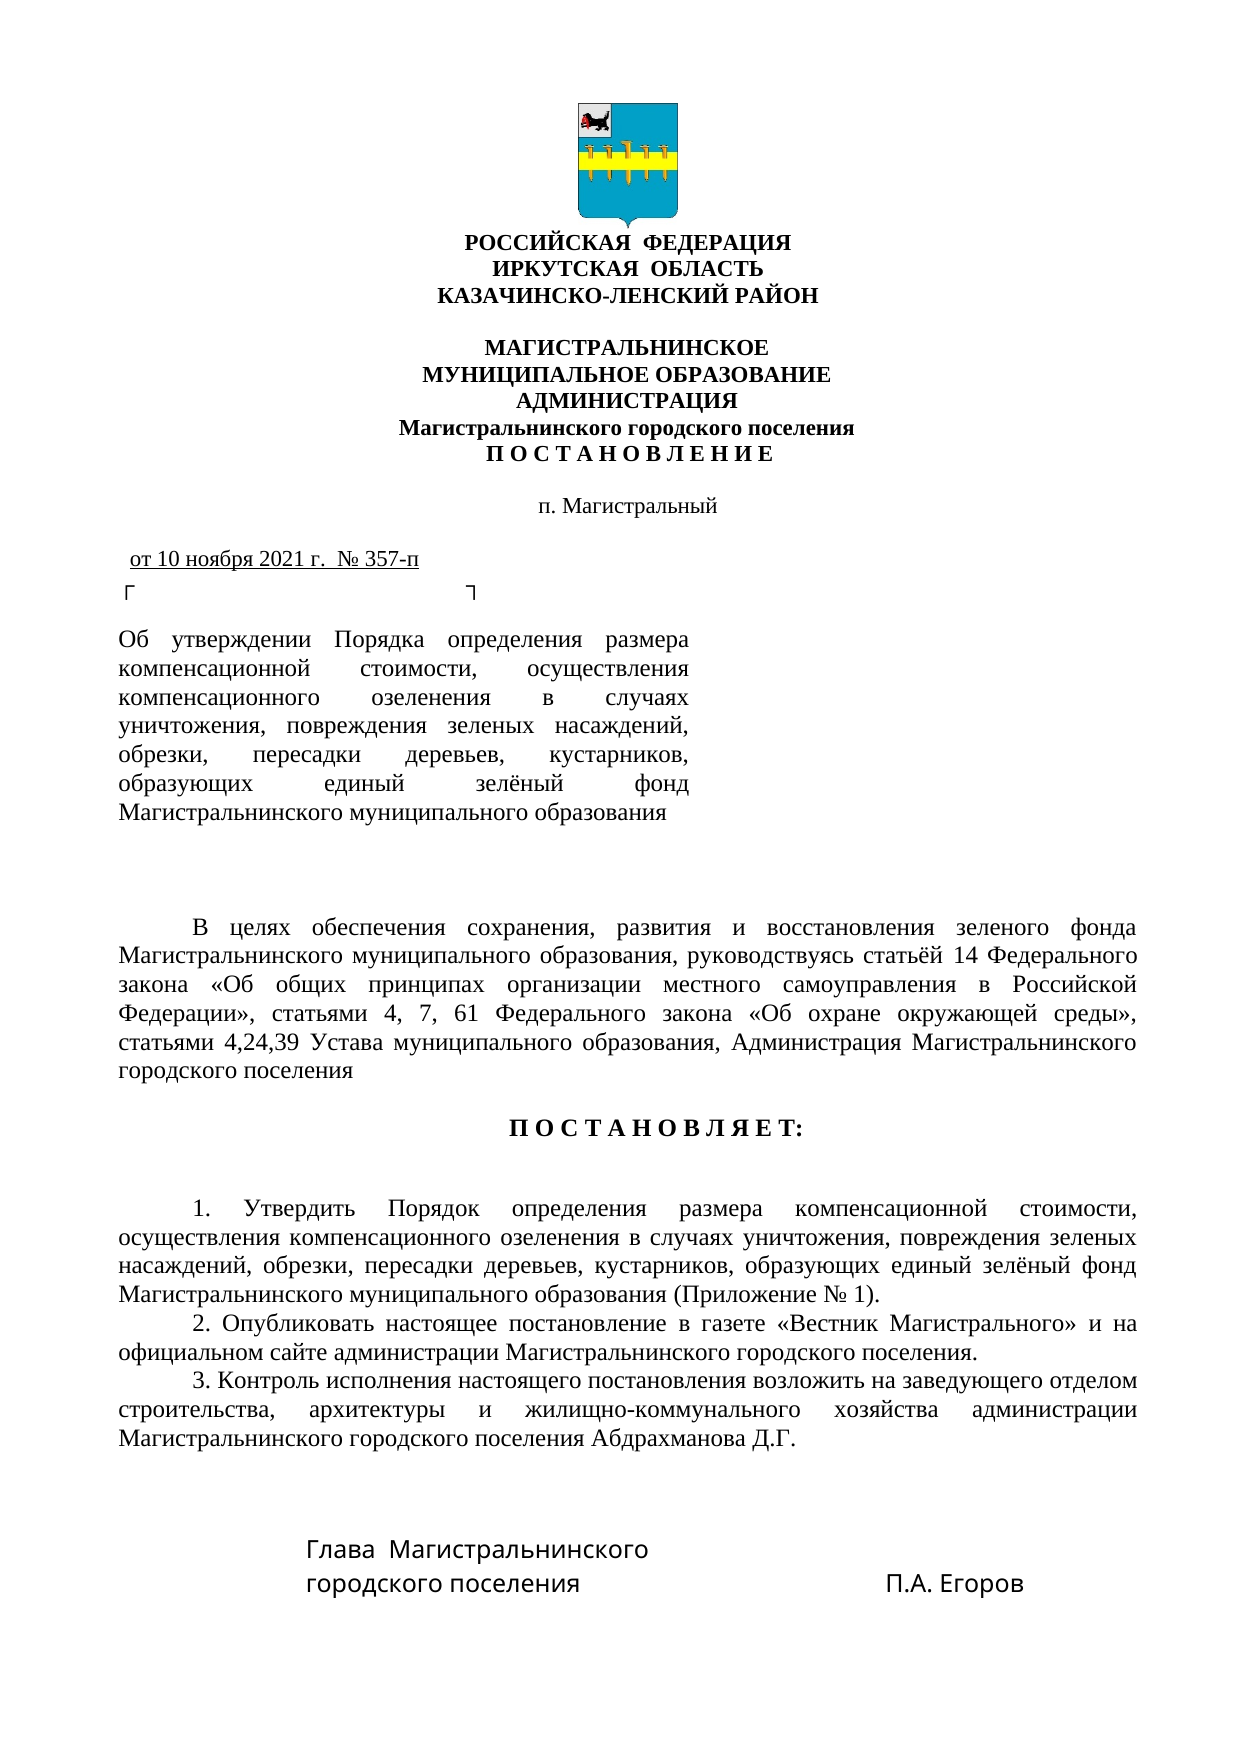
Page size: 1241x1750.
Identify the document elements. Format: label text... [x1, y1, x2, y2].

picture [577, 209, 678, 229]
text п. Магистральный [118, 493, 1138, 519]
text МАГИСТРАЛЬНИНСКОЕ [118, 334, 1135, 361]
text МУНИЦИПАЛЬНОЕ ОБРАЗОВАНИЕ [118, 361, 1135, 387]
text от 10 ноября 2021 г. № 357-п [118, 545, 1138, 572]
text В целях обеспечения сохранения, развития и восстановления зеленого фонда Магистральнинского муниципального образования, руководствуясь статьёй 14 Федерального закона «Об общих принципах организации местного самоуправления в Российской Федерации», статьями 4, 7, 61 Федерального закона «Об охране окружающей среды», статьями 4,24,39 Устава муниципального образования, Администрация Магистральнинского городского поселения [118, 912, 1138, 1084]
text П О С Т А Н О В Л Я Е Т: [118, 1113, 1138, 1142]
text 2. Опубликовать настоящее постановление в газете «Вестник Магистрального» и на официальном сайте администрации Магистральнинского городского поселения. [118, 1308, 1138, 1366]
text КАЗАЧИНСКО-ЛЕНСКИЙ РАЙОН [118, 282, 1138, 308]
text 3. Контроль исполнения настоящего постановления возложить на заведующего отделом строительства, архитектуры и жилищно-коммунального хозяйства администрации Магистральнинского городского поселения Абдрахманова Д.Г. [118, 1366, 1138, 1452]
text Об утверждении Порядка определения размера компенсационной стоимости, осуществления компенсационного озеленения в случаях уничтожения, повреждения зеленых насаждений, обрезки, пересадки деревьев, кустарников, образующих единый зелёный фонд Магистральнинского муниципального образования [118, 624, 689, 826]
picture [577, 139, 678, 186]
text городского поселения П.А. Егоров [231, 1565, 1138, 1599]
text ┌ ┐ [118, 572, 1138, 598]
text Магистральнинского городского поселения [118, 413, 1135, 440]
text Глава Магистральнинского [231, 1531, 1138, 1565]
text 1. Утвердить Порядок определения размера компенсационной стоимости, осуществления компенсационного озеленения в случаях уничтожения, повреждения зеленых насаждений, обрезки, пересадки деревьев, кустарников, образующих единый зелёный фонд Магистральнинского муниципального образования (Приложение № 1). [118, 1193, 1138, 1308]
text ИРКУТСКАЯ ОБЛАСТЬ [118, 255, 1138, 282]
text РОССИЙСКАЯ ФЕДЕРАЦИЯ [118, 229, 1138, 255]
text П О С Т А Н О В Л Е Н И Е [118, 440, 1135, 466]
text АДМИНИСТРАЦИЯ [118, 387, 1135, 413]
picture [577, 103, 614, 139]
